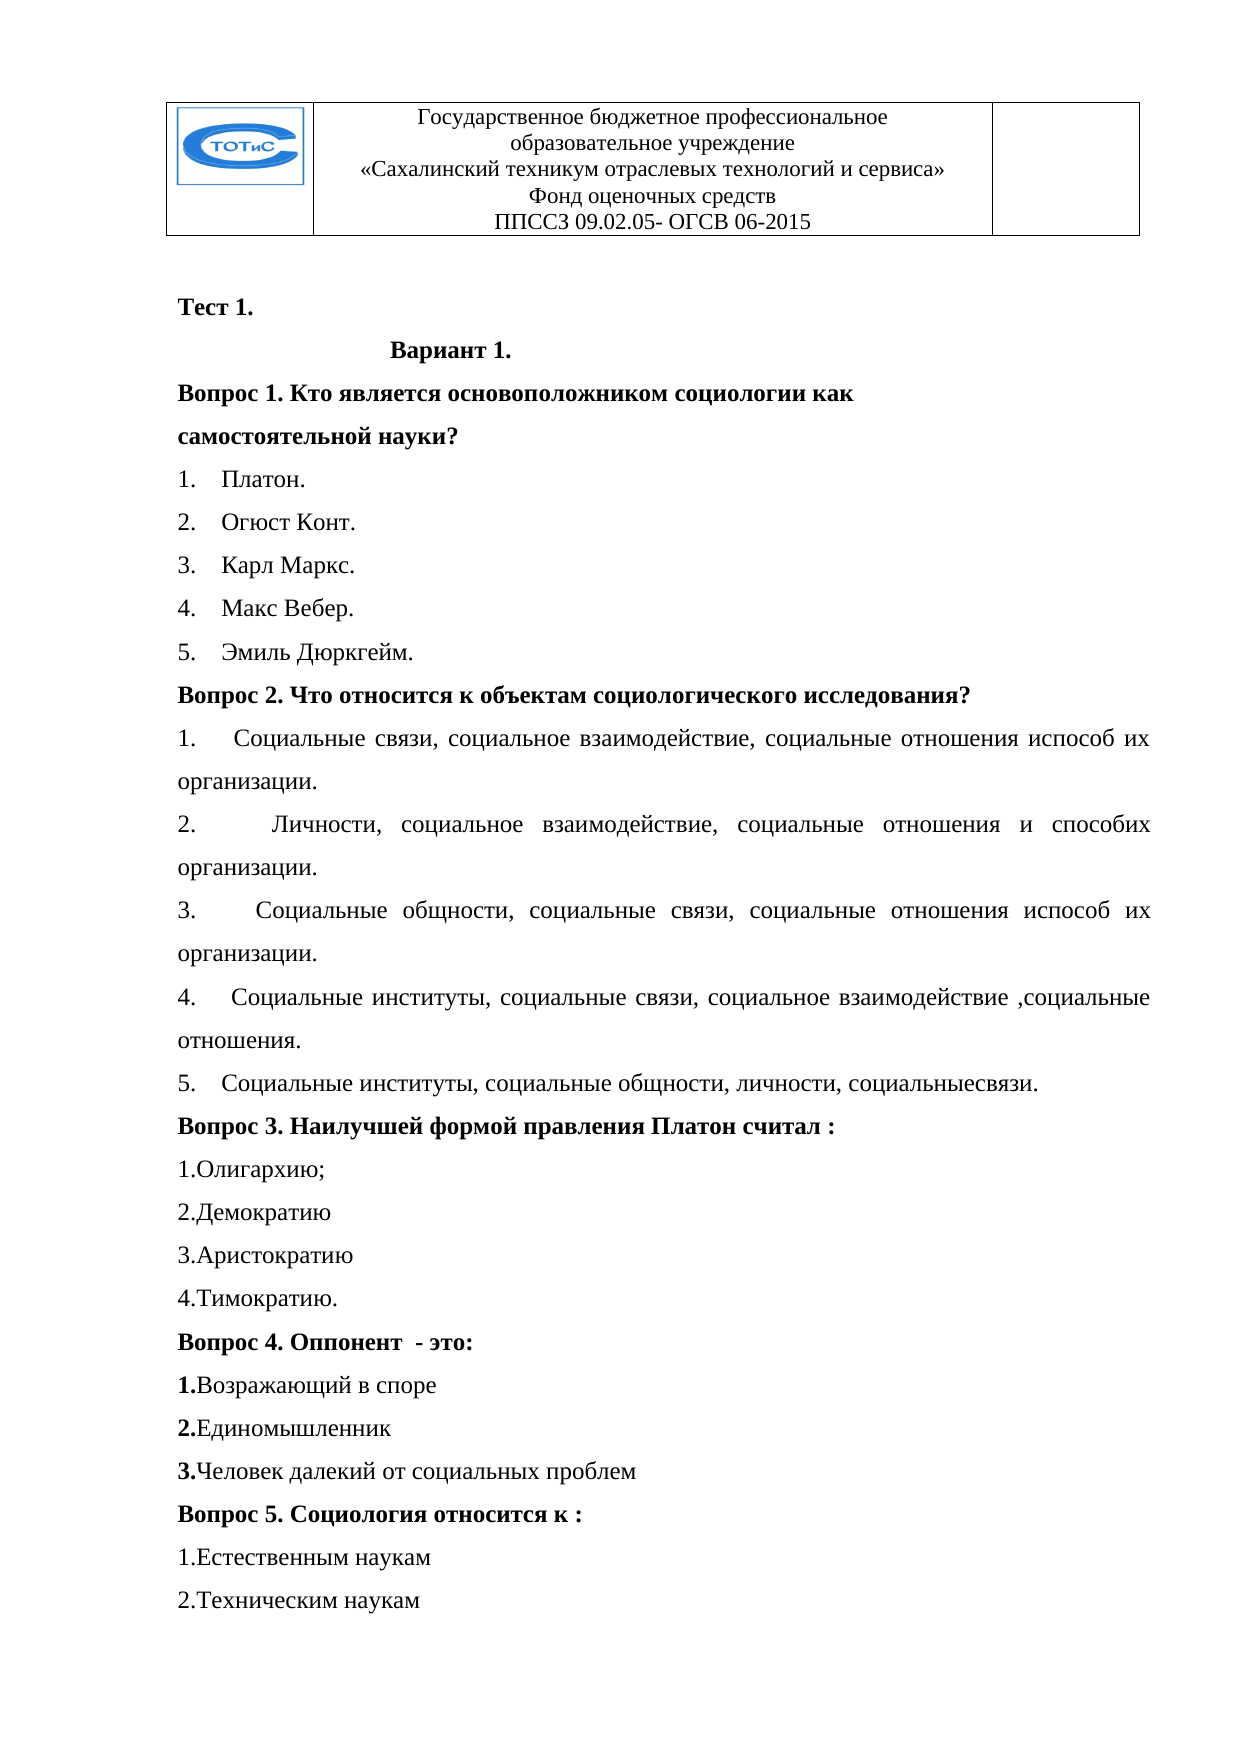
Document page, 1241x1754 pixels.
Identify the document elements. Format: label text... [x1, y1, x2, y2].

text Вариант 1. [177, 335, 1152, 363]
text 1.Естественным наукам [177, 1542, 1152, 1571]
text 3.Человек далекий от социальных проблем [177, 1456, 1152, 1485]
text 1. Социальные связи, социальное взаимодействие, социальные отношения испособ их организации. [177, 723, 1152, 795]
text 4.Тимократию. [177, 1283, 1152, 1312]
text 5. Социальные институты, социальные общности, личности, социальныесвязи. [177, 1068, 1152, 1097]
text Вопрос 3. Наилучшей формой правления Платон считал : [177, 1111, 1152, 1140]
text 2. Огюст Конт. [177, 507, 1152, 536]
text 4. Макс Вебер. [177, 593, 1152, 622]
text 5. Эмиль Дюркгейм. [177, 637, 1152, 665]
text Вопрос 5. Социология относится к : [177, 1499, 1152, 1528]
text самостоятельной науки? [177, 421, 1152, 450]
picture [175, 106, 306, 186]
text 3.Аристократию [177, 1240, 1152, 1269]
text 4. Социальные институты, социальные связи, социальное взаимодействие ,социальные отношения. [177, 982, 1152, 1053]
text 2.Техническим наукам [177, 1585, 1152, 1614]
text 1.Возражающий в споре [177, 1370, 1152, 1398]
text Вопрос 1. Кто является основоположником социологии как [177, 378, 1152, 407]
text 3. Карл Маркс. [177, 550, 1152, 579]
text Вопрос 4. Оппонент - это: [177, 1327, 1152, 1355]
text 1.Олигархию; [177, 1154, 1152, 1183]
text Вопрос 2. Что относится к объектам социологического исследования? [177, 680, 1152, 708]
text 2.Демократию [177, 1197, 1152, 1226]
text 2.Единомышленник [177, 1413, 1152, 1442]
text 1. Платон. [177, 464, 1152, 493]
text Тест 1. [177, 292, 1152, 320]
text 3. Социальные общности, социальные связи, социальные отношения испособ их организации. [177, 895, 1152, 967]
text 2. Личности, социальное взаимодействие, социальные отношения и способих организации. [177, 809, 1152, 881]
